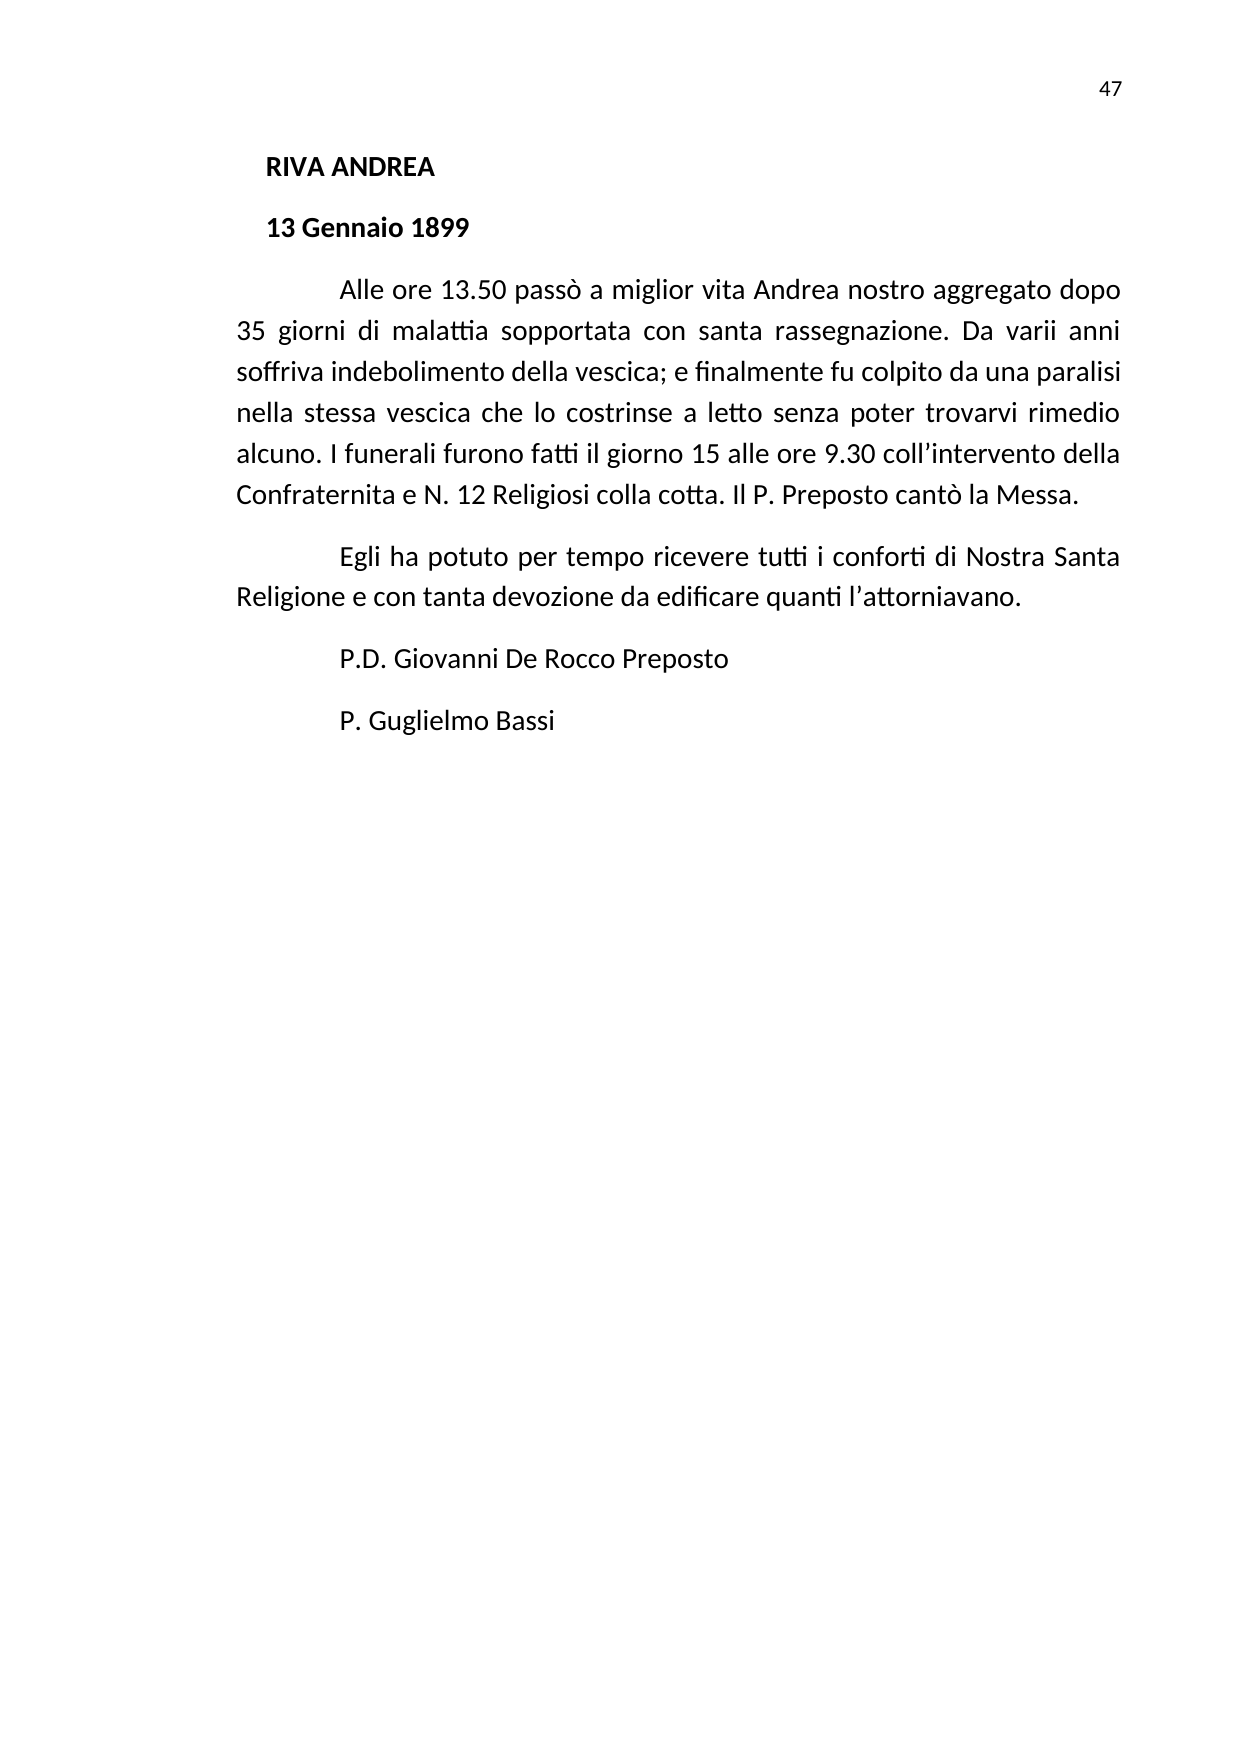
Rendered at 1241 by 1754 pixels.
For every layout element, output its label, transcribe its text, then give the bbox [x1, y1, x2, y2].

text RIVA ANDREA [236, 148, 1122, 183]
text Egli ha potuto per tempo ricevere tutti i conforti di Nostra Santa Religione e con tanta devozione da edificare quanti l’attorniavano. [236, 538, 1122, 614]
text P.D. Giovanni De Rocco Preposto [236, 640, 1122, 676]
text 13 Gennaio 1899 [236, 209, 1122, 245]
text Alle ore 13.50 passò a miglior vita Andrea nostro aggregato dopo 35 giorni di malattia sopportata con santa rassegnazione. Da varii anni soffriva indebolimento della vescica; e finalmente fu colpito da una paralisi nella stessa vescica che lo costrinse a letto senza poter trovarvi rimedio alcuno. I funerali furono fatti il giorno 15 alle ore 9.30 coll’intervento della Confraternita e N. 12 Religiosi colla cotta. Il P. Preposto cantò la Messa. [236, 271, 1122, 511]
text P. Guglielmo Bassi [236, 702, 1122, 738]
